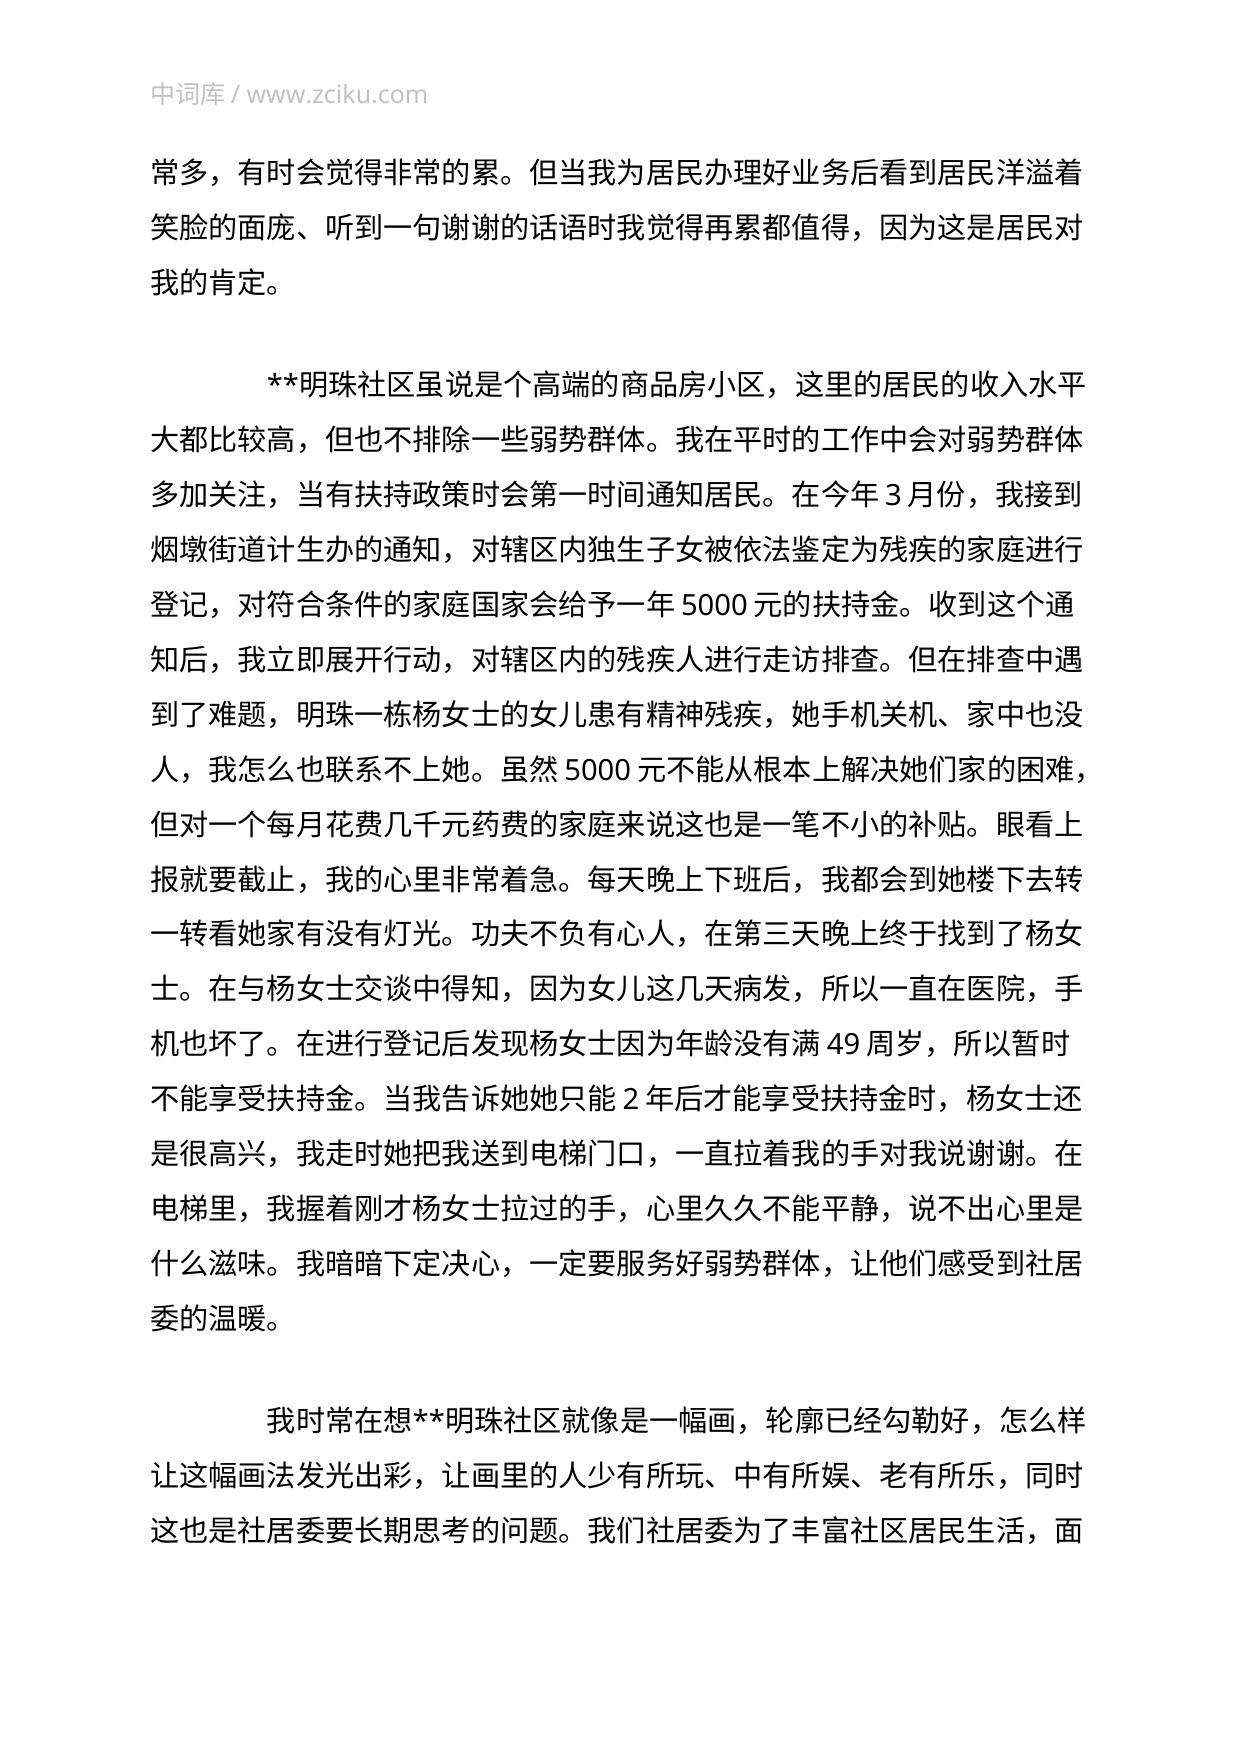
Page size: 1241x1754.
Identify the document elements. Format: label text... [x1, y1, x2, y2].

text **明珠社区虽说是个高端的商品房小区，这里的居民的收入水平大都比较高，但也不排除一些弱势群体。我在平时的工作中会对弱势群体多加关注，当有扶持政策时会第一时间通知居民。在今年3月份，我接到烟墩街道计生办的通知，对辖区内独生子女被依法鉴定为残疾的家庭进行登记，对符合条件的家庭国家会给予一年5000元的扶持金。收到这个通知后，我立即展开行动，对辖区内的残疾人进行走访排查。但在排查中遇到了难题，明珠一栋杨女士的女儿患有精神残疾，她手机关机、家中也没人，我怎么也联系不上她。虽然5000元不能从根本上解决她们家的困难，但对一个每月花费几千元药费的家庭来说这也是一笔不小的补贴。眼看上报就要截止，我的心里非常着急。每天晚上下班后，我都会到她楼下去转一转看她家有没有灯光。功夫不负有心人，在第三天晚上终于找到了杨女士。在与杨女士交谈中得知，因为女儿这几天病发，所以一直在医院，手机也坏了。在进行登记后发现杨女士因为年龄没有满49周岁，所以暂时不能享受扶持金。当我告诉她她只能2年后才能享受扶持金时，杨女士还是很高兴，我走时她把我送到电梯门口，一直拉着我的手对我说谢谢。在电梯里，我握着刚才杨女士拉过的手，心里久久不能平静，说不出心里是什么滋味。我暗暗下定决心，一定要服务好弱势群体，让他们感受到社居委的温暖。 [150, 362, 1090, 1338]
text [150, 1397, 1090, 1549]
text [150, 150, 1090, 302]
